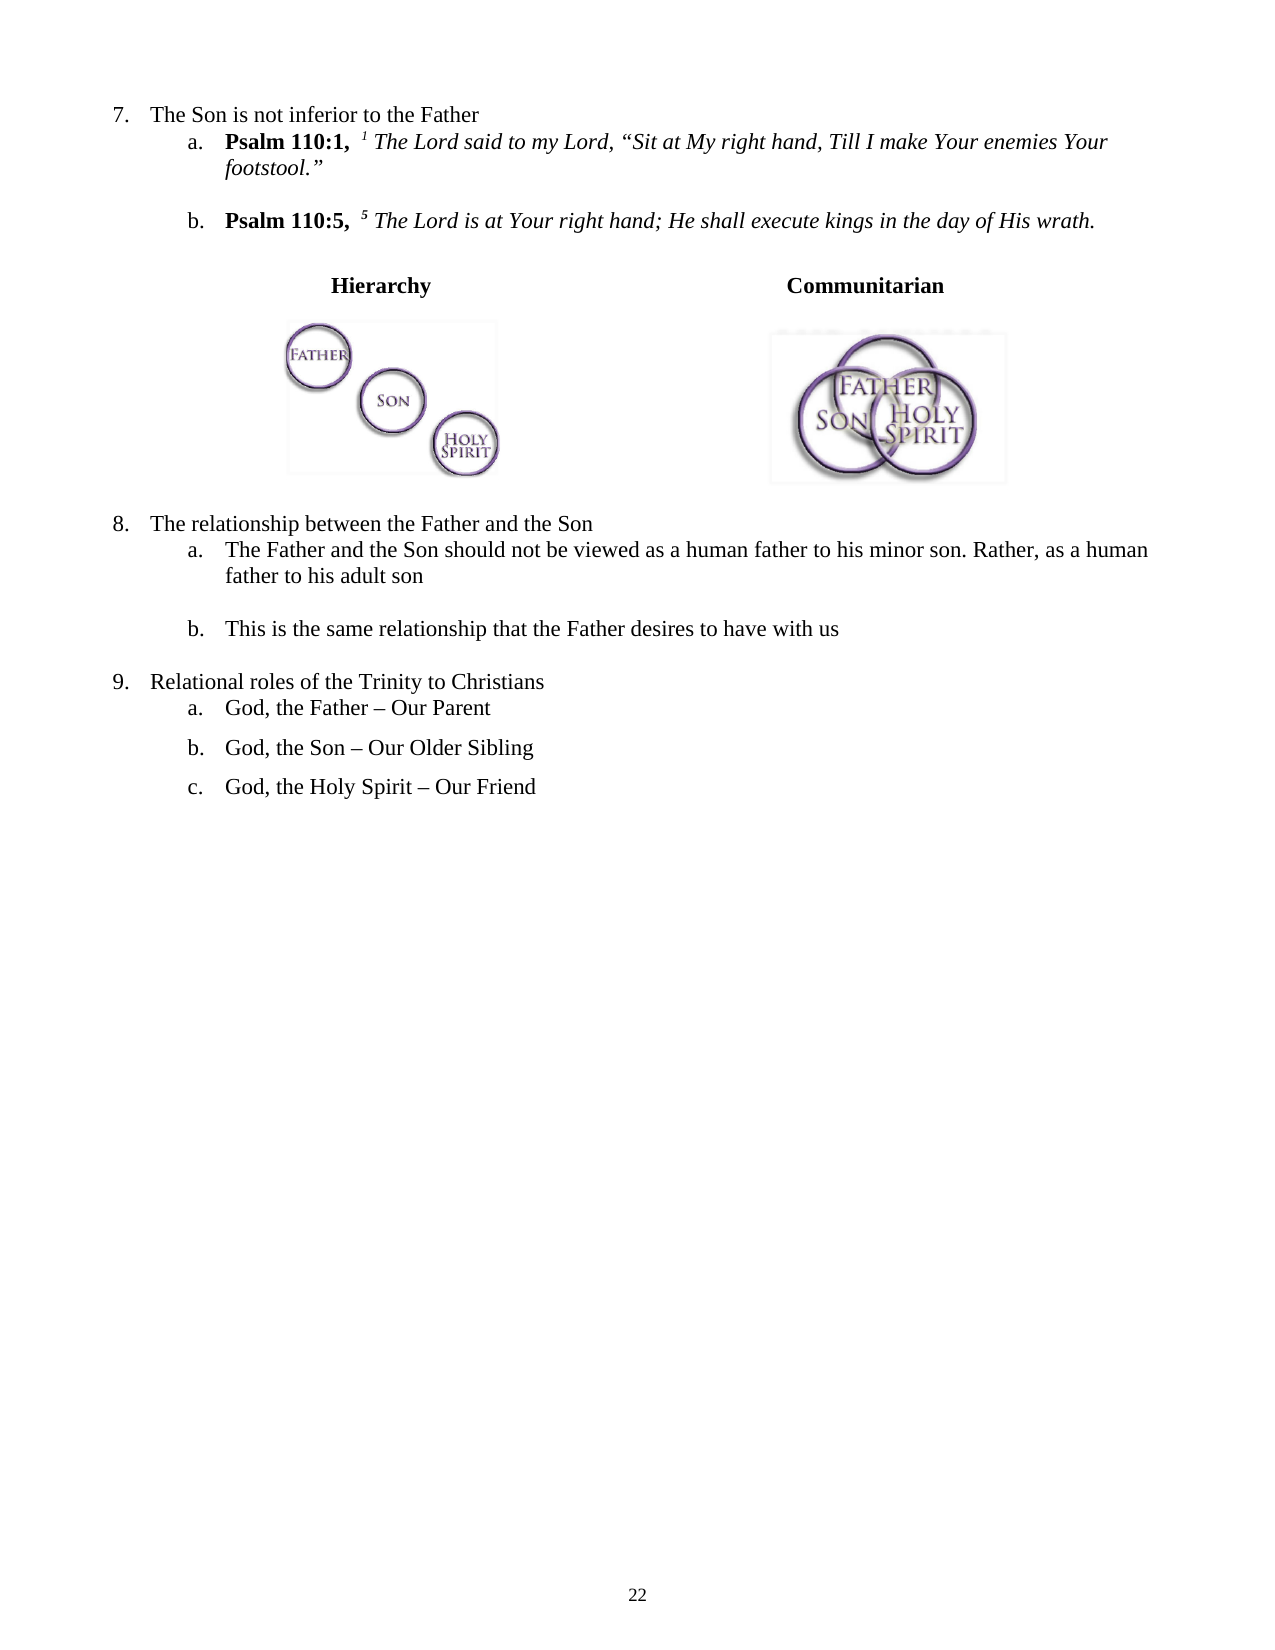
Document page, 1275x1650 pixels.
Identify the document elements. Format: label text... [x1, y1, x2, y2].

list God, the Holy Spirit – Our Friend [187, 773, 1200, 799]
list Psalm 110:5, 5 The Lord is at Your right hand; He shall execute kings in the day of His wrath. [187, 207, 1200, 233]
picture [281, 314, 503, 480]
list This is the same relationship that the Father desires to have with us [187, 615, 1200, 642]
list The Father and the Son should not be viewed as a human father to his minor son. Rather, as a human father to his adult son [187, 536, 1200, 589]
text Hierarchy Communitarian [75, 273, 1200, 299]
list God, the Son – Our Older Sibling [187, 734, 1200, 760]
picture [763, 327, 1013, 490]
list God, the Father – Our Parent [187, 694, 1200, 721]
list The relationship between the Father and the Son [112, 510, 1200, 536]
list Relational roles of the Trinity to Christians [112, 668, 1200, 694]
list The Son is not inferior to the Father [112, 101, 1200, 128]
list Psalm 110:1, 1 The Lord said to my Lord, “Sit at My right hand, Till I make Your enemies Your footstool.” [187, 128, 1200, 180]
